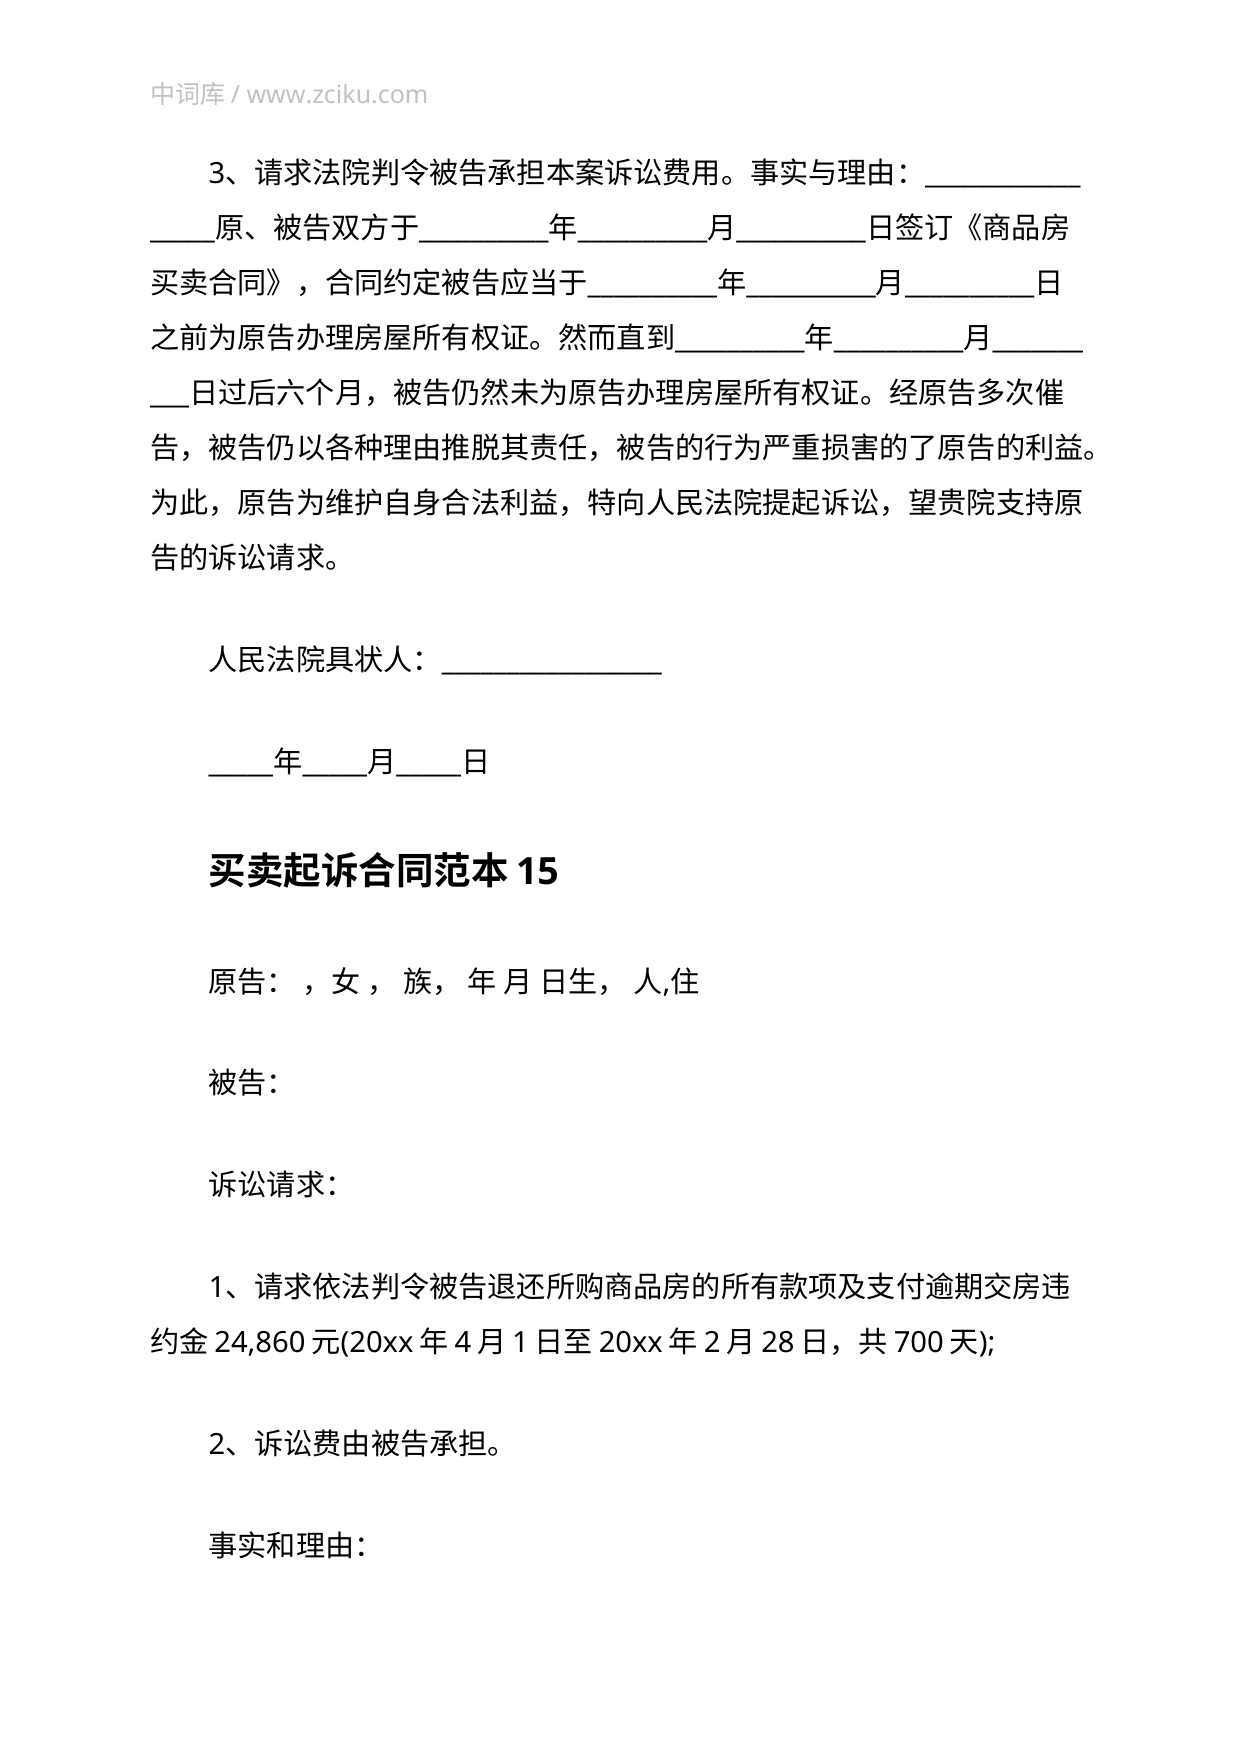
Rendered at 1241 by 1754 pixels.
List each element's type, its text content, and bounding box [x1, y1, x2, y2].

text 1、请求依法判令被告退还所购商品房的所有款项及支付逾期交房违约金24,860元(20xx年4月1日至20xx年2月28日，共700天); [150, 1264, 1090, 1361]
text 原告： ，女 ， 族， 年 月 日生， 人,住 [150, 958, 1090, 1001]
text 3、请求法院判令被告承担本案诉讼费用。事实与理由：_________________原、被告双方于__________年__________月__________日签订《商品房买卖合同》，合同约定被告应当于__________年__________月__________日之前为原告办理房屋所有权证。然而直到__________年__________月__________日过后六个月，被告仍然未为原告办理房屋所有权证。经原告多次催告，被告仍以各种理由推脱其责任，被告的行为严重损害的了原告的利益。为此，原告为维护自身合法利益，特向人民法院提起诉讼，望贵院支持原告的诉讼请求。 [150, 150, 1090, 577]
text _____年_____月_____日 [150, 738, 1090, 781]
text 诉讼请求： [150, 1162, 1090, 1204]
text 买卖起诉合同范本15 [150, 841, 1090, 895]
text 2、诉讼费由被告承担。 [150, 1421, 1090, 1463]
text 被告： [150, 1060, 1090, 1102]
text 人民法院具状人：_________________ [150, 637, 1090, 679]
text 事实和理由： [150, 1523, 1090, 1565]
